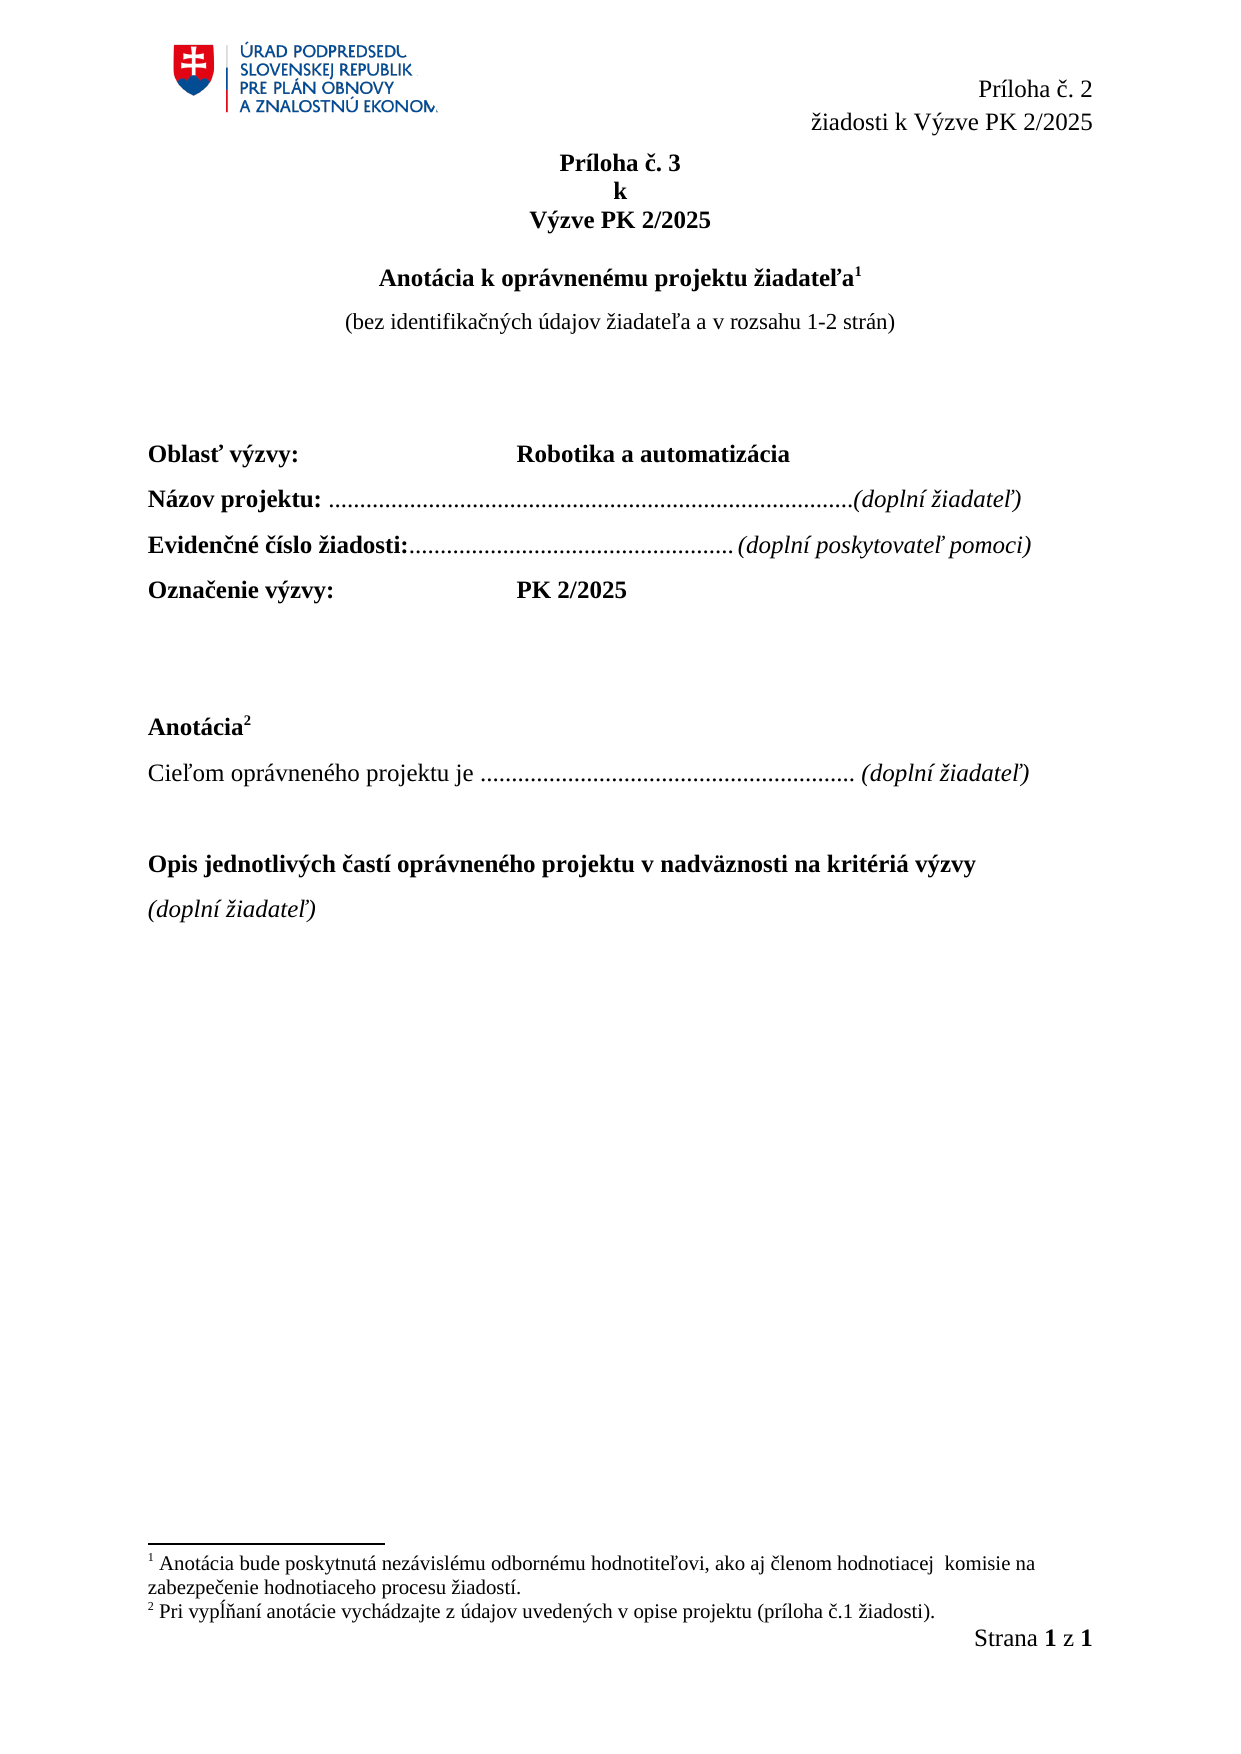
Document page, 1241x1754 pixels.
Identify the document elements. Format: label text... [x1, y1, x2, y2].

text Oblasť výzvy: Robotika a automatizácia [148, 439, 1093, 468]
text (doplní žiadateľ) [148, 894, 1093, 923]
text k [148, 176, 1093, 205]
text Anotácia k oprávnenému projektu žiadateľa [148, 263, 1093, 291]
text (bez identifikačných údajov žiadateľa a v rozsahu 1-2 strán) [148, 308, 1093, 334]
text Opis jednotlivých častí oprávneného projektu v nadväznosti na kritériá výzvy [148, 849, 1093, 877]
picture [166, 34, 443, 121]
text Označenie výzvy: PK 2/2025 [148, 576, 1093, 604]
text Názov projektu: ....................................................................................(doplní žiadateľ) [148, 484, 1093, 513]
text Príloha č. 3 [148, 148, 1093, 176]
text Anotácia [148, 712, 1093, 741]
text Cieľom oprávneného projektu je ............................................................ (doplní žiadateľ) [148, 758, 1093, 786]
text Výzve PK 2/2025 [148, 205, 1093, 234]
text Evidenčné číslo žiadosti:.................................................... (doplní poskytovateľ pomoci) [148, 530, 1093, 559]
